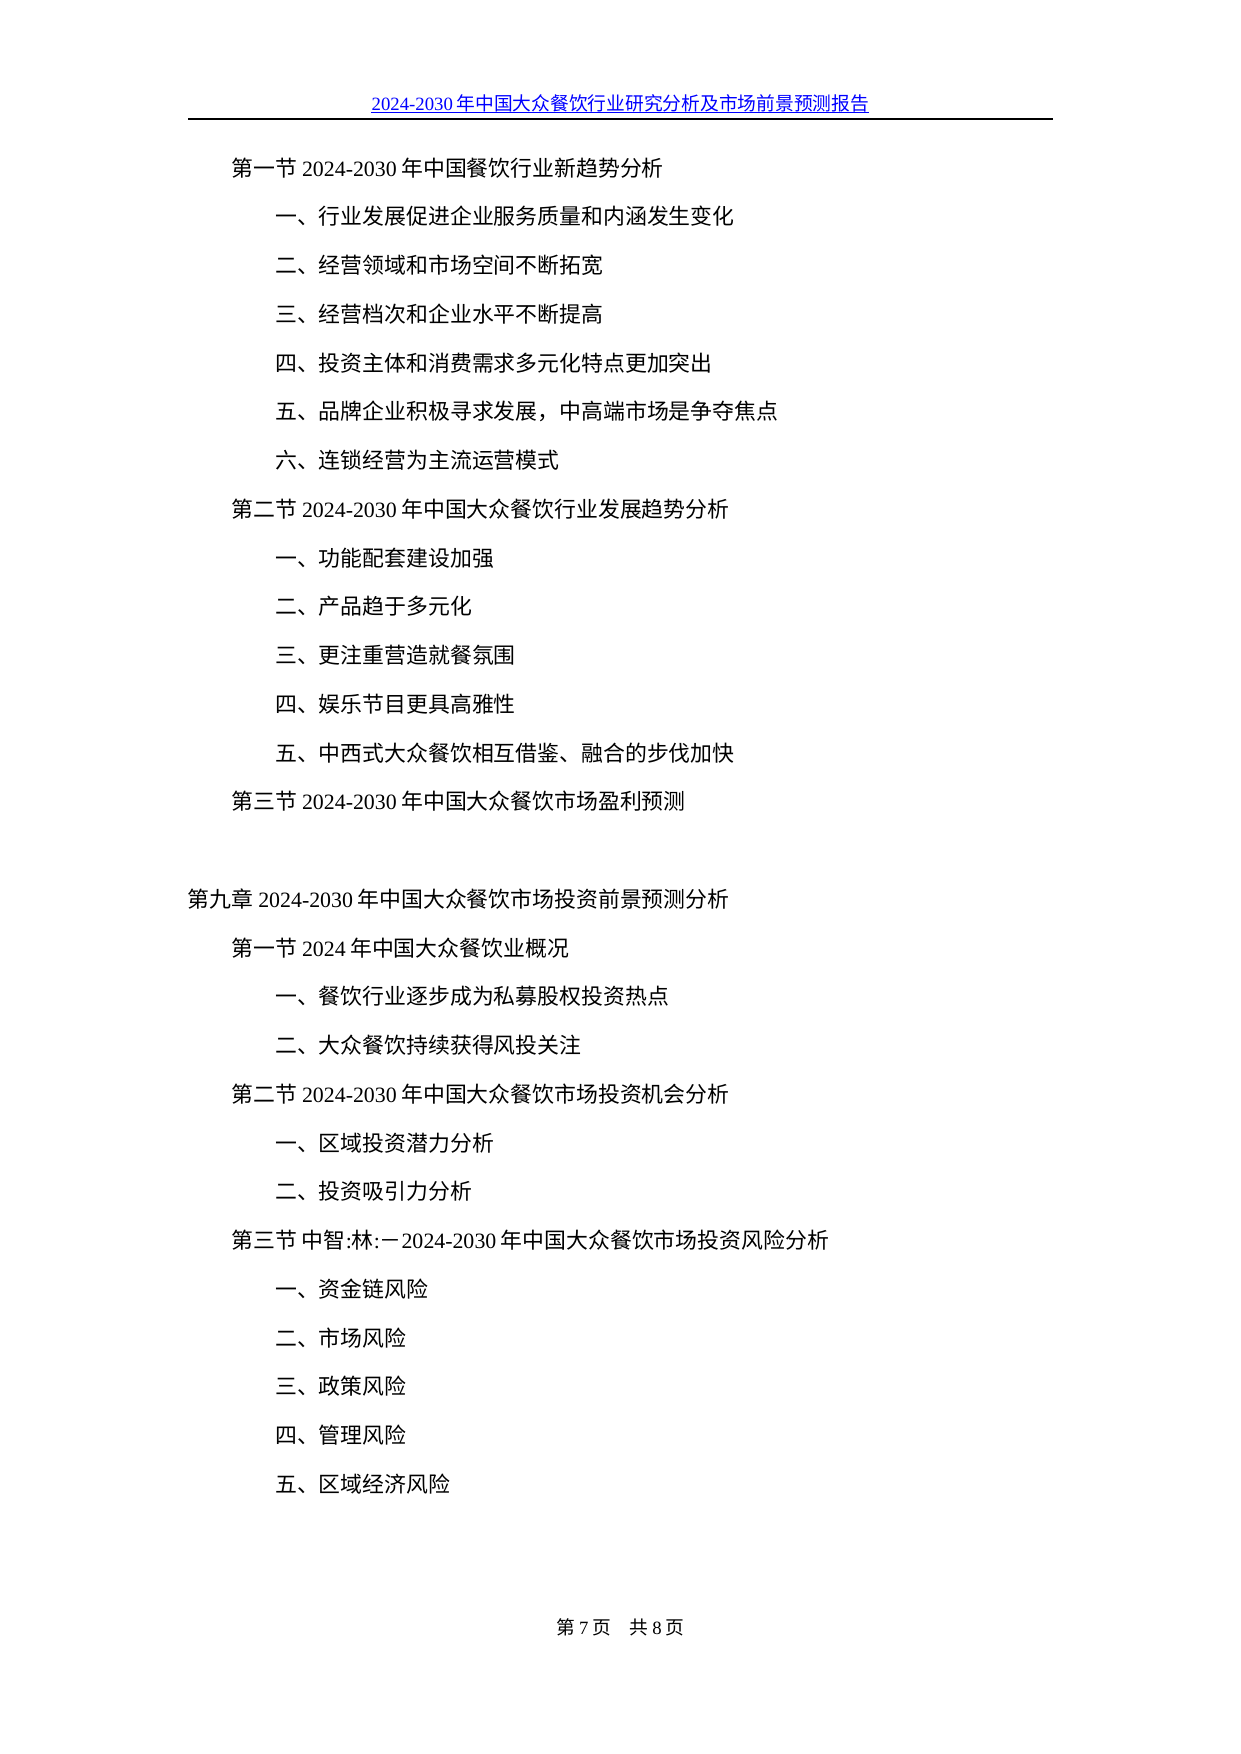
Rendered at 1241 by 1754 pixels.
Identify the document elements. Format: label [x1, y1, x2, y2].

text [187, 150, 1053, 1499]
